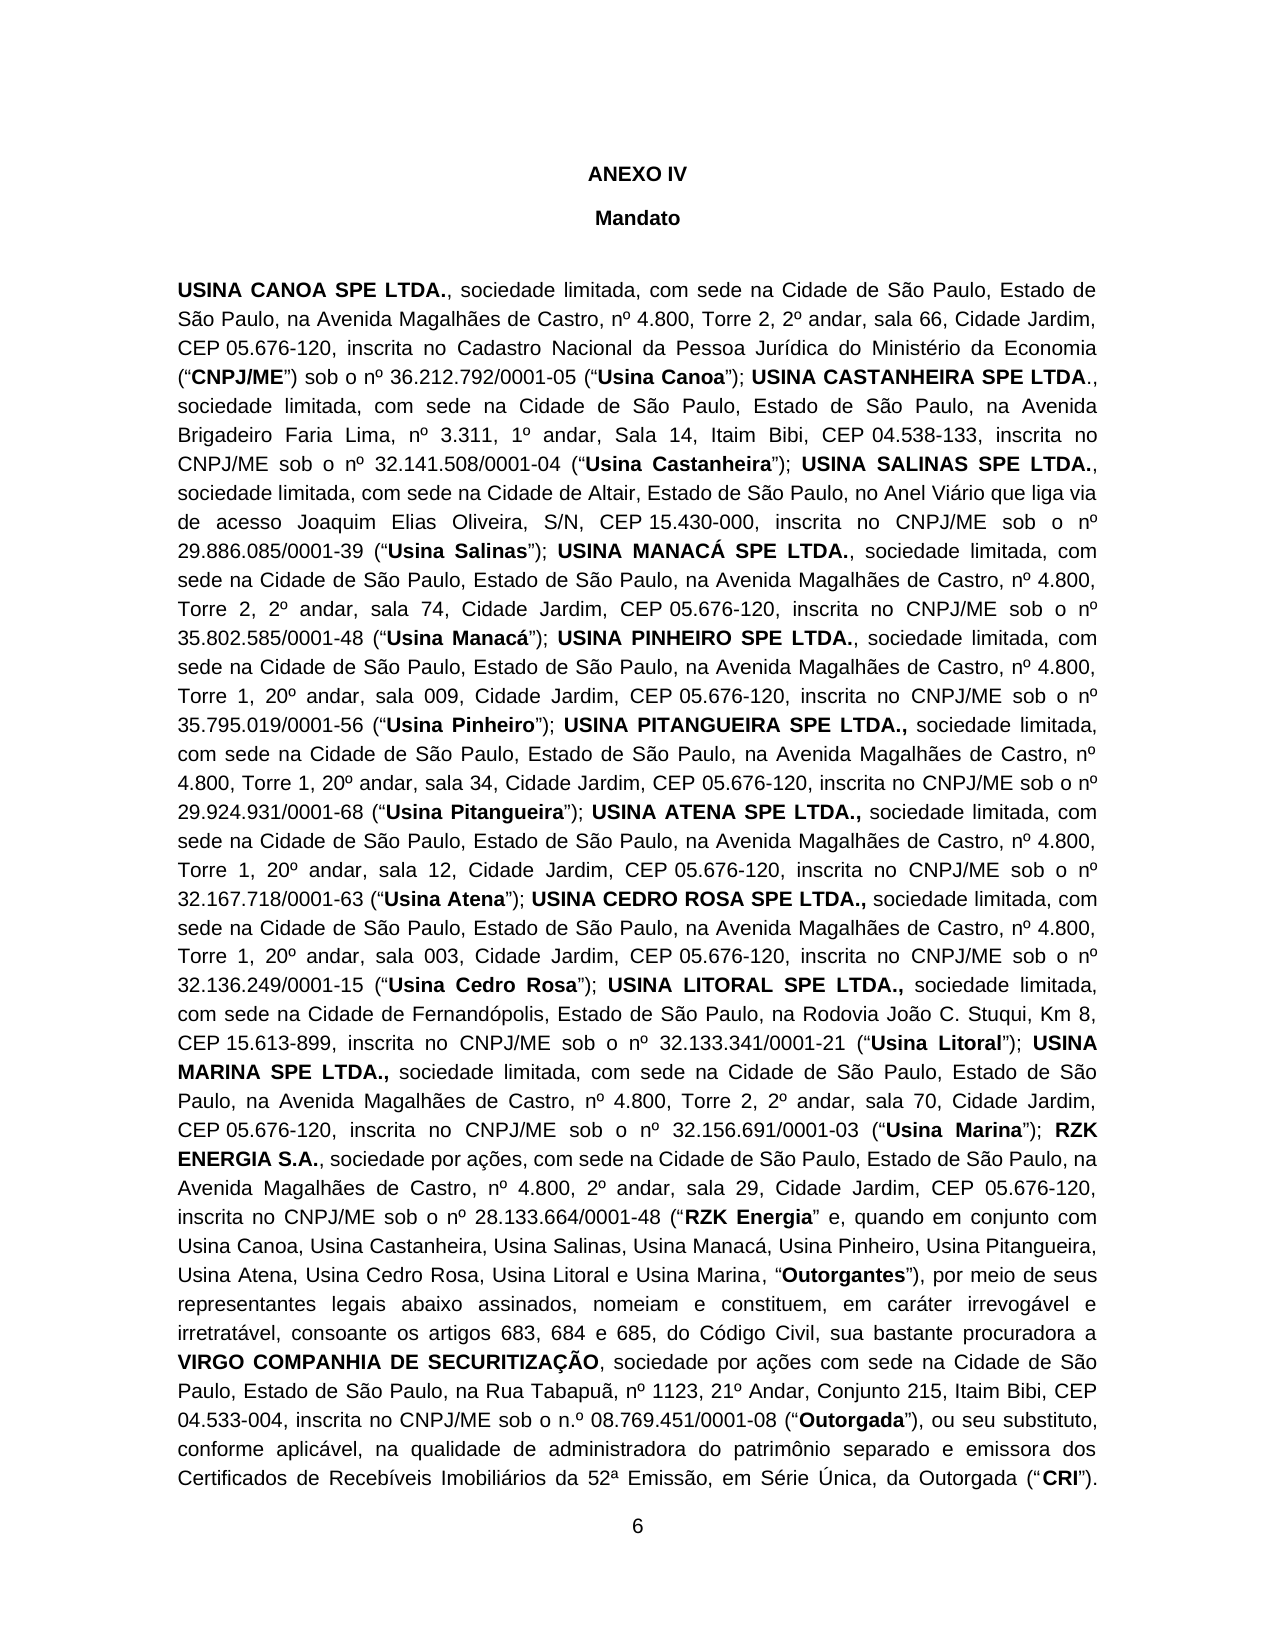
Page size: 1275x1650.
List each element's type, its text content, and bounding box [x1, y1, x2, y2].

text Mandato [177, 206, 1098, 230]
text ANEXO IV [177, 162, 1098, 186]
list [177, 278, 1098, 1489]
